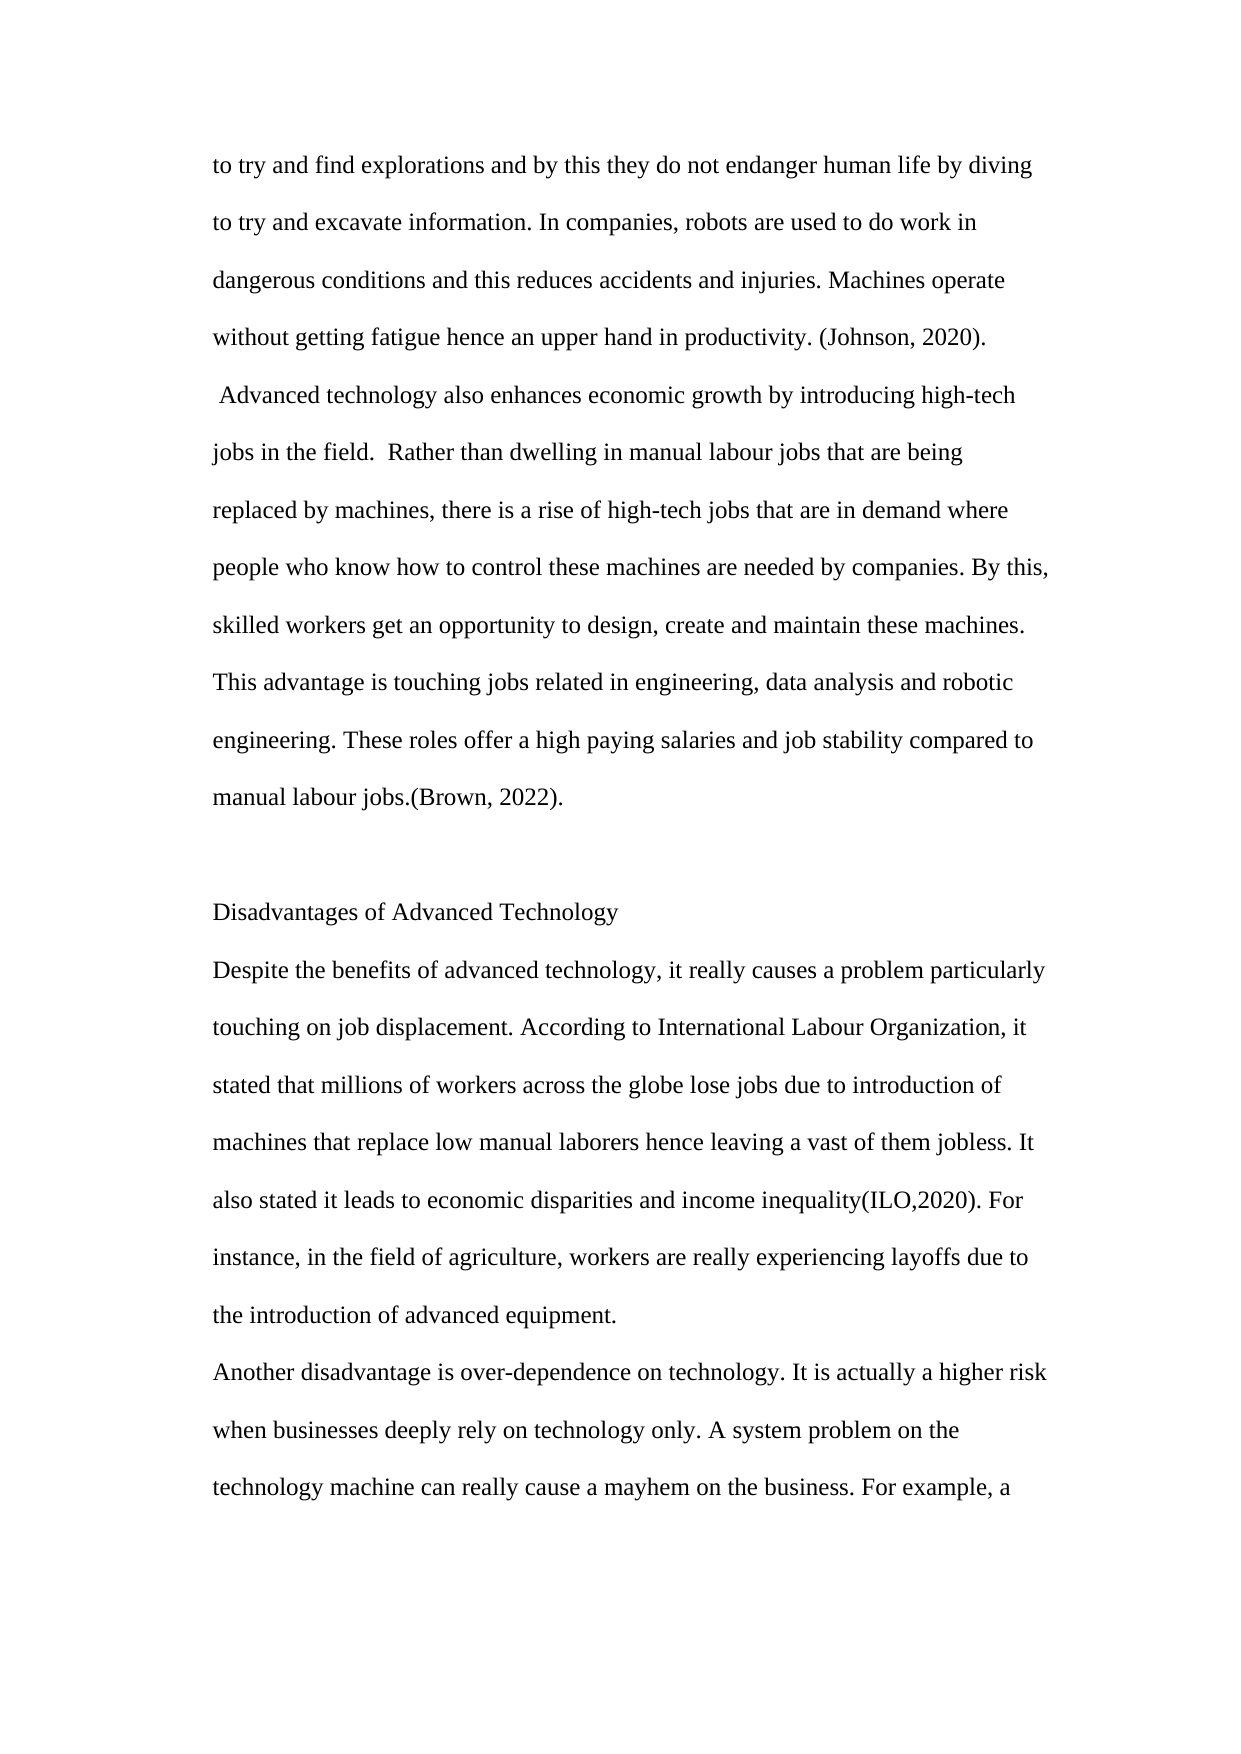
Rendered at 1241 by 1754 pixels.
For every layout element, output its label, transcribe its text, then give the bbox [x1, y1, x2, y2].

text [212, 1357, 1053, 1501]
text Advanced technology also enhances economic growth by introducing high-tech jobs in the field. Rather than dwelling in manual labour jobs that are being replaced by machines, there is a rise of high-tech jobs that are in demand where people who know how to control these machines are needed by companies. By this, skilled workers get an opportunity to design, create and maintain these machines. This advantage is touching jobs related in engineering, data analysis and robotic engineering. These roles offer a high paying salaries and job stability compared to manual labour jobs.(Brown, 2022). [212, 380, 1053, 811]
text Despite the benefits of advanced technology, it really causes a problem particularly touching on job displacement. According to International Labour Organization, it stated that millions of workers across the globe lose jobs due to introduction of machines that replace low manual laborers hence leaving a vast of them jobless. It also stated it leads to economic disparities and income inequality(ILO,2020). For instance, in the field of agriculture, workers are really experiencing layoffs due to the introduction of advanced equipment. [212, 955, 1053, 1329]
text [212, 150, 1053, 351]
text Disadvantages of Advanced Technology [212, 897, 1053, 926]
